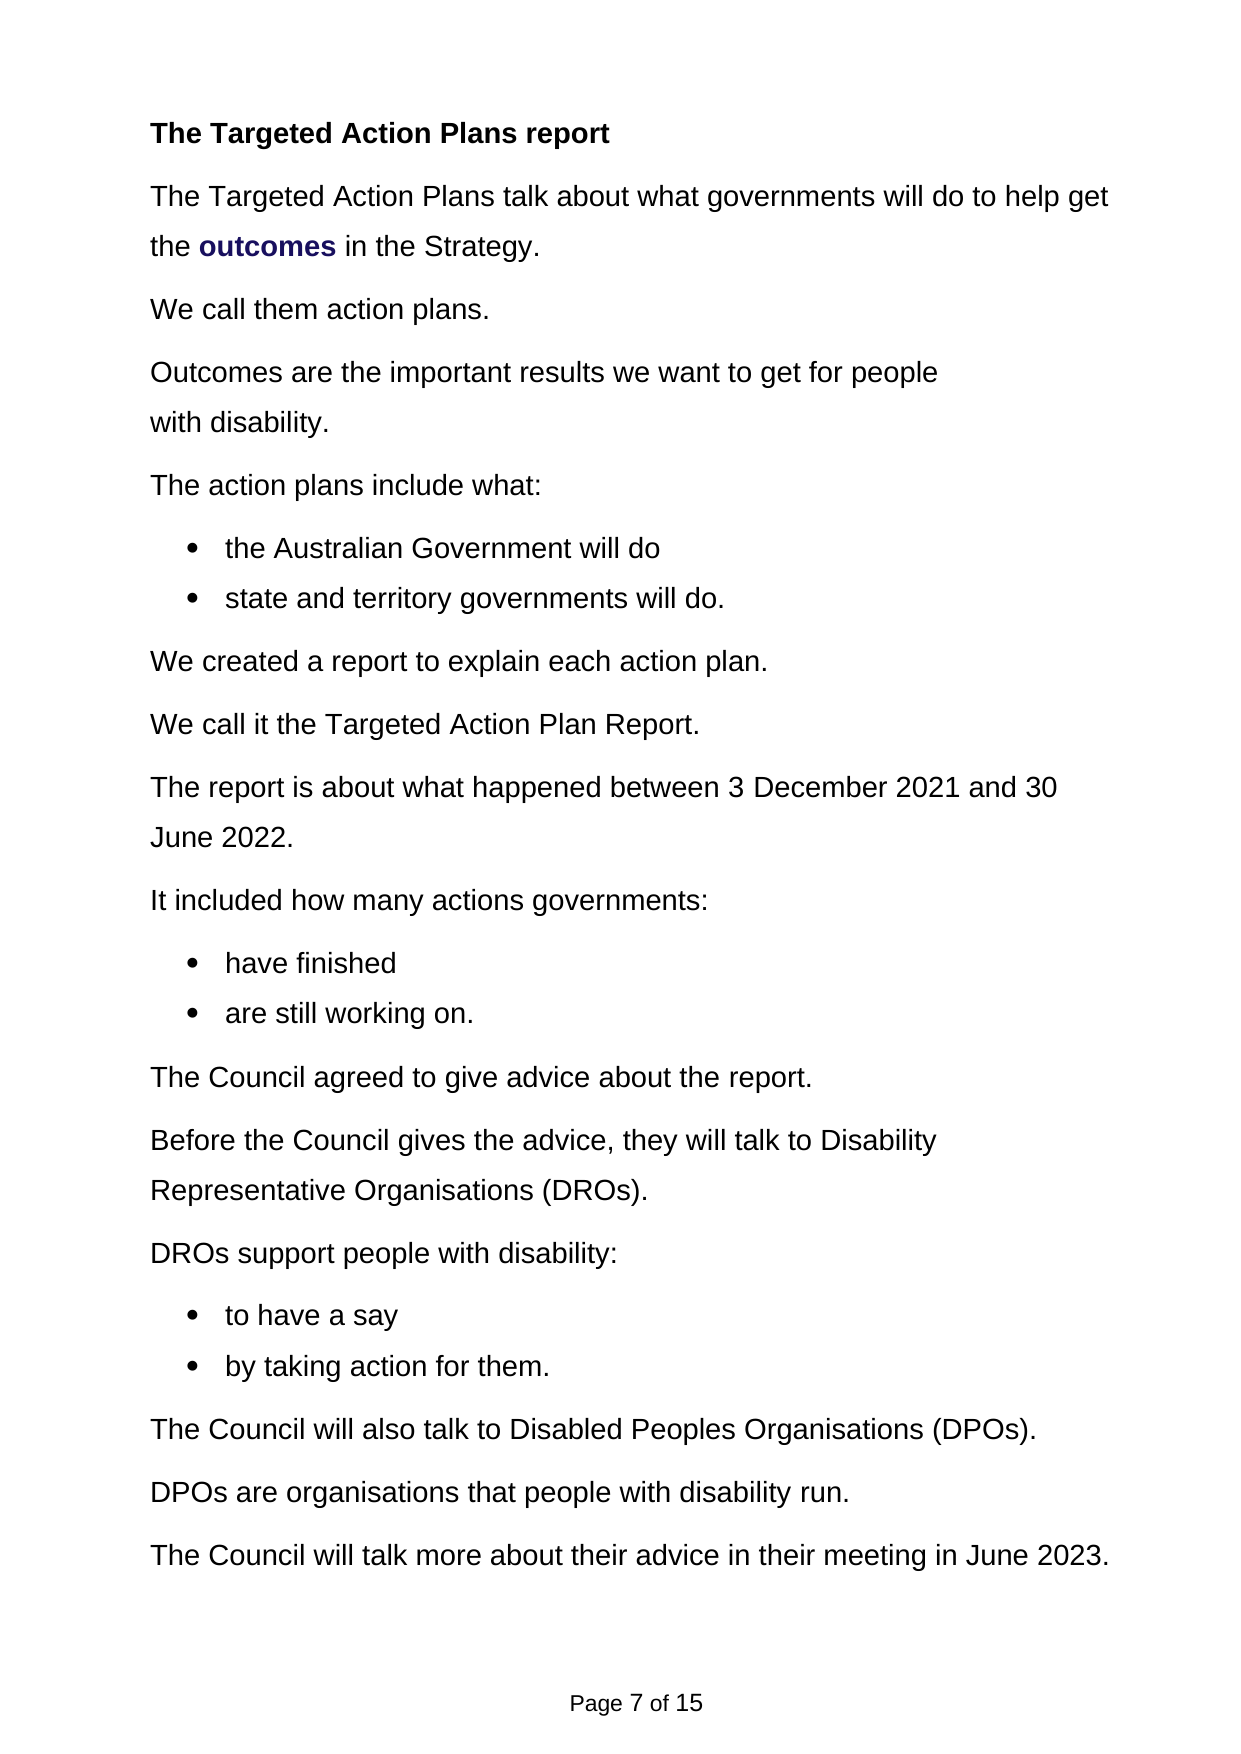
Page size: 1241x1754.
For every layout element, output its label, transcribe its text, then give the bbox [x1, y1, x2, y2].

text The action plans include what: [150, 468, 1122, 501]
text The Targeted Action Plans talk about what governments will do to help get the outcomes in the Strategy. [150, 179, 1122, 263]
text It included how many actions governments: [150, 883, 1122, 917]
list are still working on. [187, 997, 1122, 1030]
list to have a say [187, 1298, 1122, 1332]
text Outcomes are the important results we want to get for people with disability. [150, 355, 1122, 438]
list by taking action for them. [187, 1349, 1122, 1383]
text We created a report to explain each action plan. [150, 644, 1122, 678]
text The Council agreed to give advice about the report. [150, 1060, 1122, 1093]
text We call it the Targeted Action Plan Report. [150, 707, 1122, 741]
list the Australian Government will do [187, 531, 1122, 564]
text DROs support people with disability: [150, 1236, 1122, 1269]
text The Council will also talk to Disabled Peoples Organisations (DPOs). [150, 1412, 1122, 1446]
list have finished [187, 946, 1122, 980]
text We call them action plans. [150, 292, 1122, 325]
subtitle The Targeted Action Plans report [150, 116, 1122, 149]
text The Council will talk more about their advice in their meeting in June 2023. [150, 1538, 1122, 1571]
list state and territory governments will do. [187, 581, 1122, 615]
text The report is about what happened between 3 December 2021 and 30 June 2022. [150, 770, 1122, 854]
text Before the Council gives the advice, they will talk to Disability Representative Organisations (DROs). [150, 1122, 1122, 1206]
text DPOs are organisations that people with disability run. [150, 1475, 1122, 1508]
